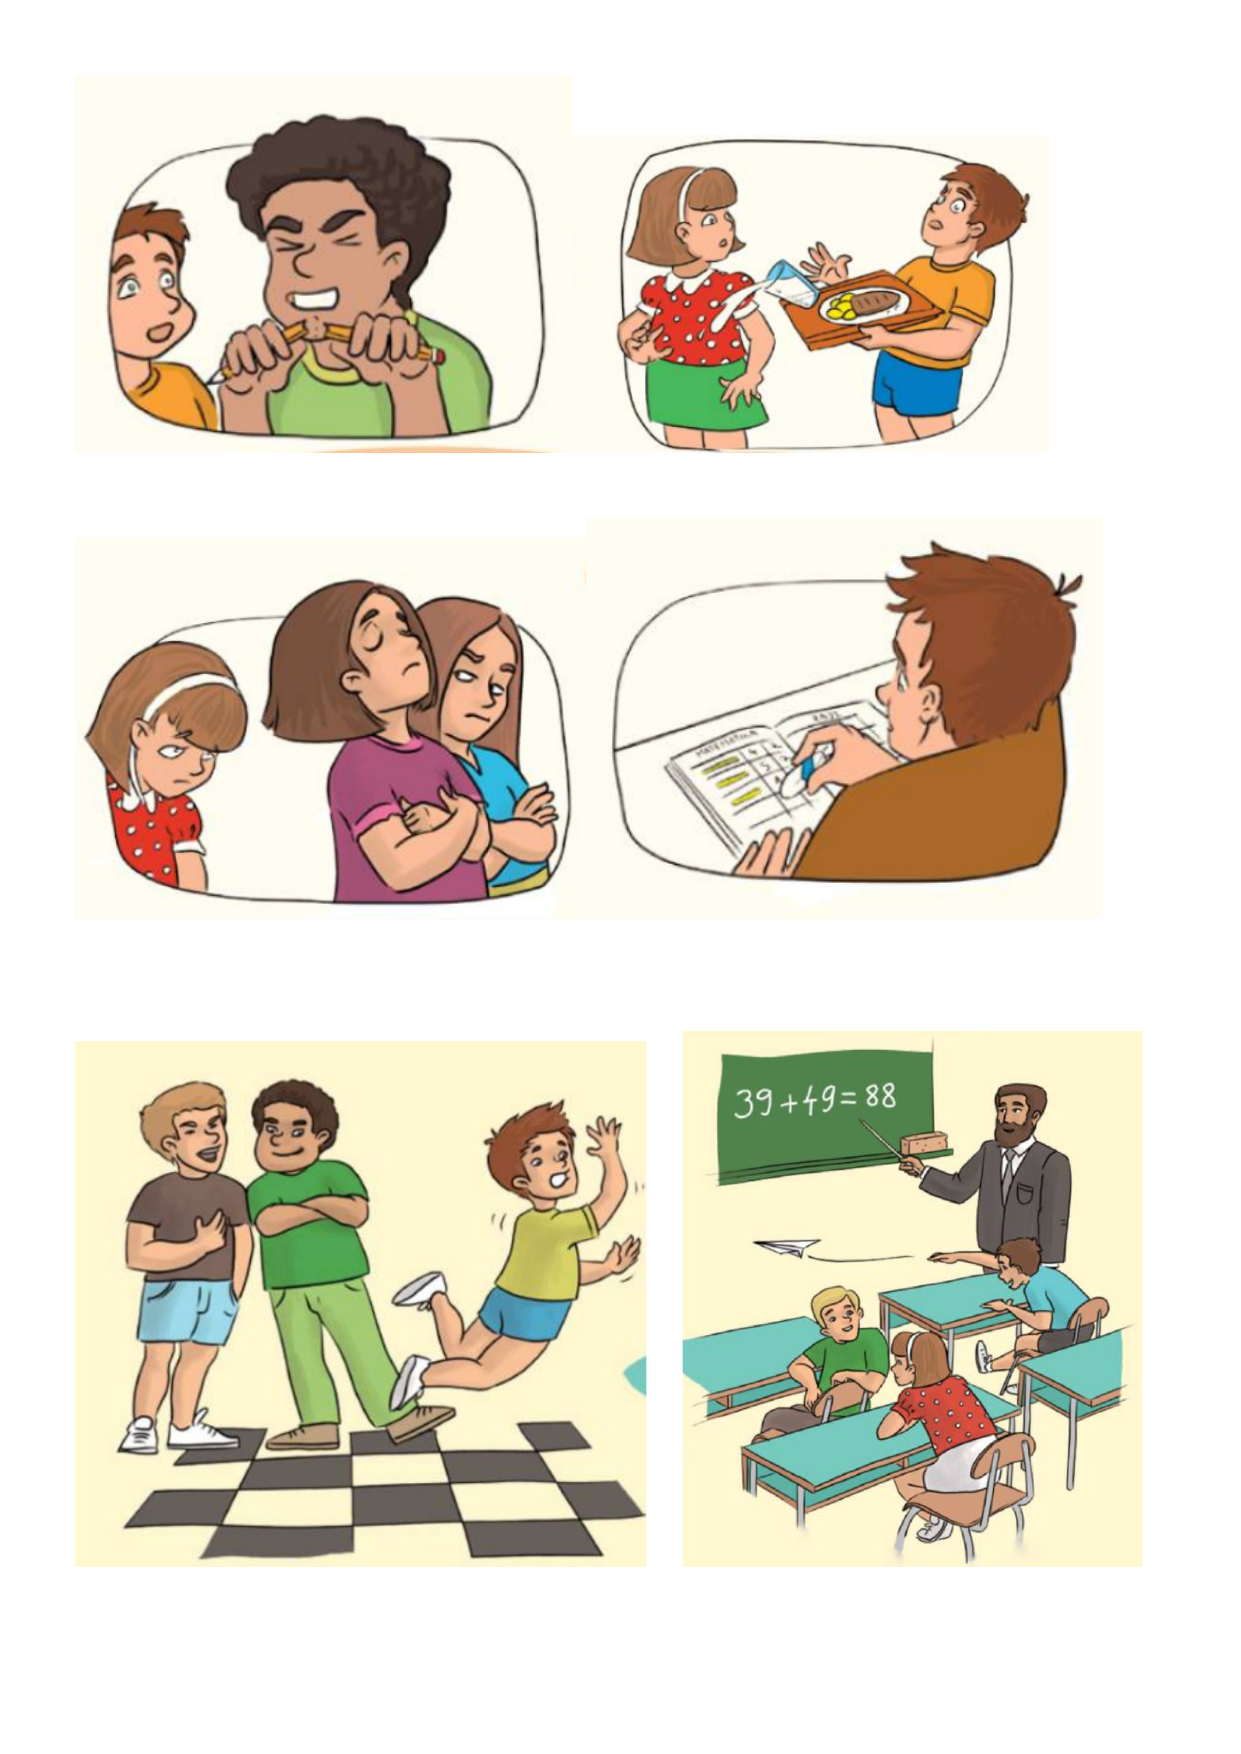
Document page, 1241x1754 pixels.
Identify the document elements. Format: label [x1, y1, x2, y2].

picture [682, 1031, 1143, 1567]
picture [75, 518, 1104, 920]
picture [75, 1041, 647, 1567]
picture [75, 75, 1049, 453]
